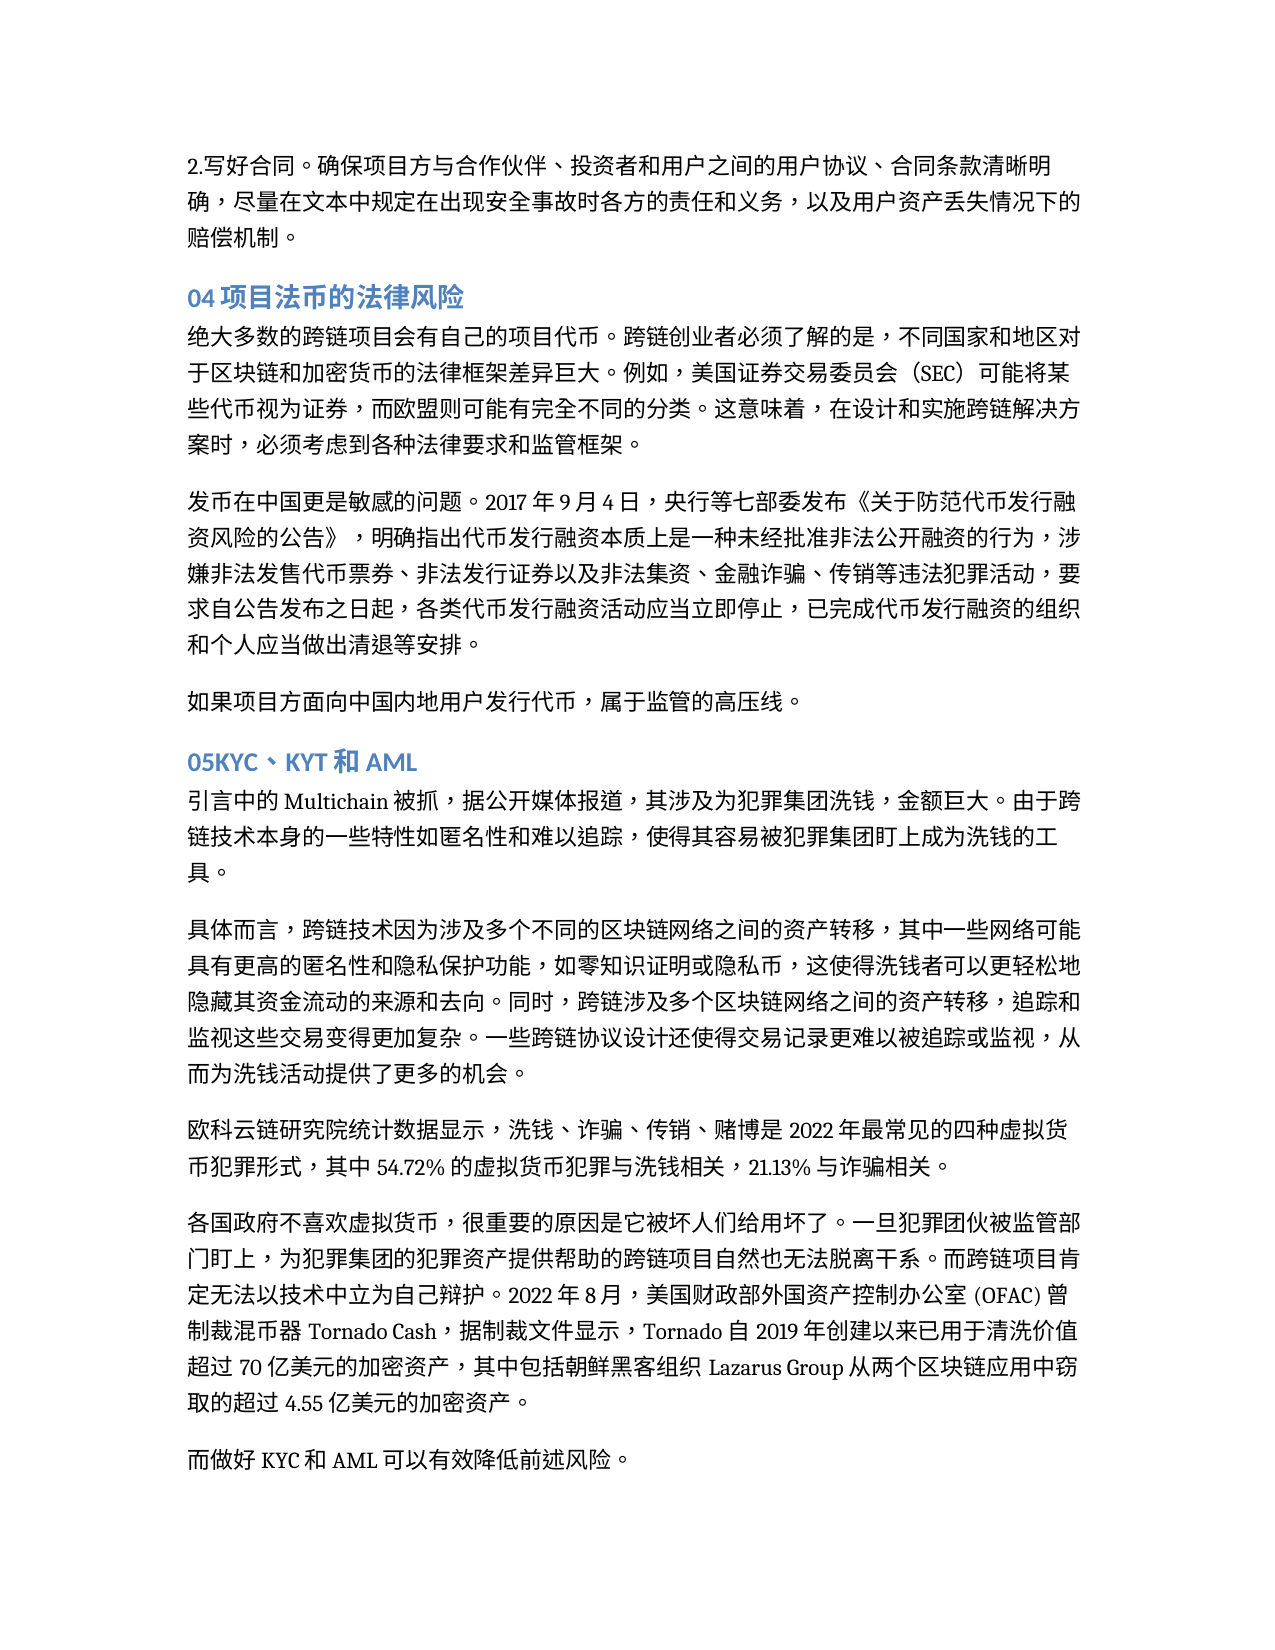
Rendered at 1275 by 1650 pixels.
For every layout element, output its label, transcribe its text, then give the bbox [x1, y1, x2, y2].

text 欧科云链研究院统计数据显示，洗钱、诈骗、传销、赌博是 2022 年最常见的四种虚拟货币犯罪形式，其中 54.72% 的虚拟货币犯罪与洗钱相关，21.13% 与诈骗相关。 [187, 1114, 1087, 1182]
text 而做好KYC和AML可以有效降低前述风险。 [187, 1444, 1087, 1475]
text 各国政府不喜欢虚拟货币，很重要的原因是它被坏人们给用坏了。一旦犯罪团伙被监管部门盯上，为犯罪集团的犯罪资产提供帮助的跨链项目自然也无法脱离干系。而跨链项目肯定无法以技术中立为自己辩护。2022年8月，美国财政部外国资产控制办公室 (OFAC) 曾制裁混币器 Tornado Cash，据制裁文件显示，Tornado 自 2019 年创建以来已用于清洗价值超过 70 亿美元的加密资产，其中包括朝鲜黑客组织 Lazarus Group 从两个区块链应用中窃取的超过 4.55 亿美元的加密资产。 [187, 1207, 1087, 1418]
text 绝大多数的跨链项目会有自己的项目代币。跨链创业者必须了解的是，不同国家和地区对于区块链和加密货币的法律框架差异巨大。例如，美国证券交易委员会（SEC）可能将某些代币视为证券，而欧盟则可能有完全不同的分类。这意味着，在设计和实施跨链解决方案时，必须考虑到各种法律要求和监管框架。 [187, 321, 1087, 460]
text 2.写好合同。确保项目方与合作伙伴、投资者和用户之间的用户协议、合同条款清晰明确，尽量在文本中规定在出现安全事故时各方的责任和义务，以及用户资产丢失情况下的赔偿机制。 [187, 150, 1087, 253]
subtitle 05KYC、KYT和AML [187, 743, 1087, 780]
text 引言中的Multichain被抓，据公开媒体报道，其涉及为犯罪集团洗钱，金额巨大。由于跨链技术本身的一些特性如匿名性和难以追踪，使得其容易被犯罪集团盯上成为洗钱的工具。 [187, 785, 1087, 888]
subtitle 04项目法币的法律风险 [187, 279, 1087, 316]
text 具体而言，跨链技术因为涉及多个不同的区块链网络之间的资产转移，其中一些网络可能具有更高的匿名性和隐私保护功能，如零知识证明或隐私币，这使得洗钱者可以更轻松地隐藏其资金流动的来源和去向。同时，跨链涉及多个区块链网络之间的资产转移，追踪和监视这些交易变得更加复杂。一些跨链协议设计还使得交易记录更难以被追踪或监视，从而为洗钱活动提供了更多的机会。 [187, 914, 1087, 1089]
text 发币在中国更是敏感的问题。2017年9月4日，央行等七部委发布《关于防范代币发行融资风险的公告》，明确指出代币发行融资本质上是一种未经批准非法公开融资的行为，涉嫌非法发售代币票券、非法发行证券以及非法集资、金融诈骗、传销等违法犯罪活动，要求自公告发布之日起，各类代币发行融资活动应当立即停止，已完成代币发行融资的组织和个人应当做出清退等安排。 [187, 486, 1087, 661]
text 如果项目方面向中国内地用户发行代币，属于监管的高压线。 [187, 686, 1087, 717]
